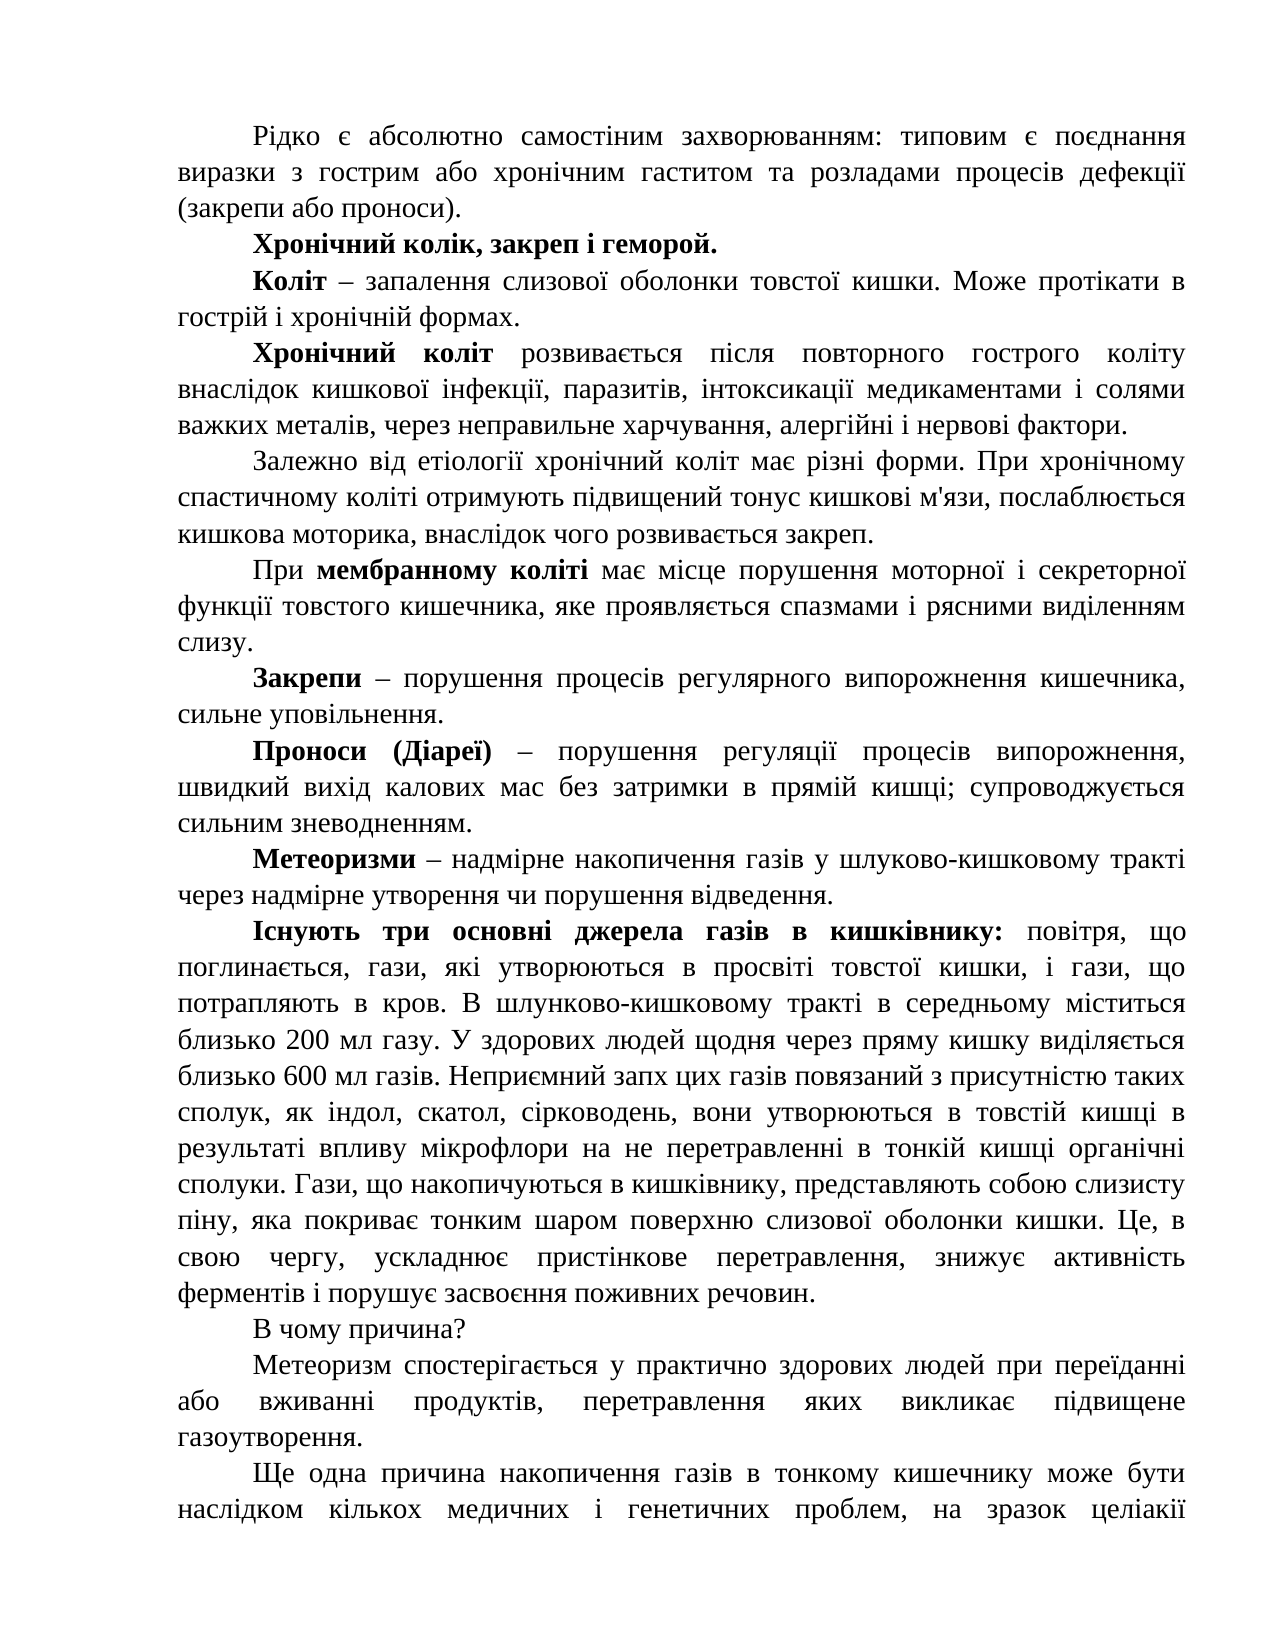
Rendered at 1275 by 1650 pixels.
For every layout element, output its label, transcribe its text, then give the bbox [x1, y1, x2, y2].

text Метеоризм спостерігається у практично здорових людей при переїданні або вживанні продуктів, перетравлення яких викликає підвищене газоутворення. [177, 1347, 1186, 1453]
text Хронічний колік, закреп і геморой. [177, 227, 1186, 260]
text В чому причина? [177, 1311, 1186, 1344]
text Метеоризми – надмірне накопичення газів у шлуково-кишковому тракті через надмірне утворення чи порушення відведення. [177, 841, 1186, 911]
text Існують три основні джерела газів в кишківнику: повітря, що поглинається, гази, які утворюються в просвіті товстої кишки, і гази, що потрапляють в кров. В шлунково-кишковому тракті в середньому міститься близько 200 мл газу. У здорових людей щодня через пряму кишку виділяється близько 600 мл газів. Неприємний запх цих газів повязаний з присутністю таких сполук, як індол, скатол, сірководень, вони утворюються в товстій кишці в результаті впливу мікрофлори на не перетравленні в тонкій кишці органічні сполуки. Гази, що накопичуються в кишківнику, представляють собою слизисту піну, яка покриває тонким шаром поверхню слизової оболонки кишки. Це, в свою чергу, ускладнює пристінкове перетравлення, знижує активність ферментів і порушує засвоєння поживних речовин. [177, 913, 1186, 1308]
text Залежно від етіології хронічний коліт має різні форми. При хронічному спастичному коліті отримують підвищений тонус кишкові м'язи, послаблюється кишкова моторика, внаслідок чого розвивається закреп. [177, 443, 1186, 549]
text При мембранному коліті має місце порушення моторної і секреторної функції товстого кишечника, яке проявляється спазмами і рясними виділенням слизу. [177, 552, 1186, 658]
text Проноси (Діареї) – порушення регуляції процесів випорожнення, швидкий вихід калових мас без затримки в прямій кишці; супроводжується сильним зневодненням. [177, 733, 1186, 838]
text Хронічний коліт розвивається після повторного гострого коліту внаслідок кишкової інфекції, паразитів, інтоксикації медикаментами і солями важких металів, через неправильне харчування, алергійні і нервові фактори. [177, 335, 1186, 441]
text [177, 1456, 1186, 1525]
text Коліт – запалення слизової оболонки товстої кишки. Може протікати в гострій і хронічній формах. [177, 263, 1186, 332]
text Рідко є абсолютно самостіним захворюванням: типовим є поєднання виразки з гострим або хронічним гаститом та розладами процесів дефекції (закрепи або проноси). [177, 118, 1186, 224]
text Закрепи – порушення процесів регулярного випорожнення кишечника, сильне уповільнення. [177, 660, 1186, 730]
